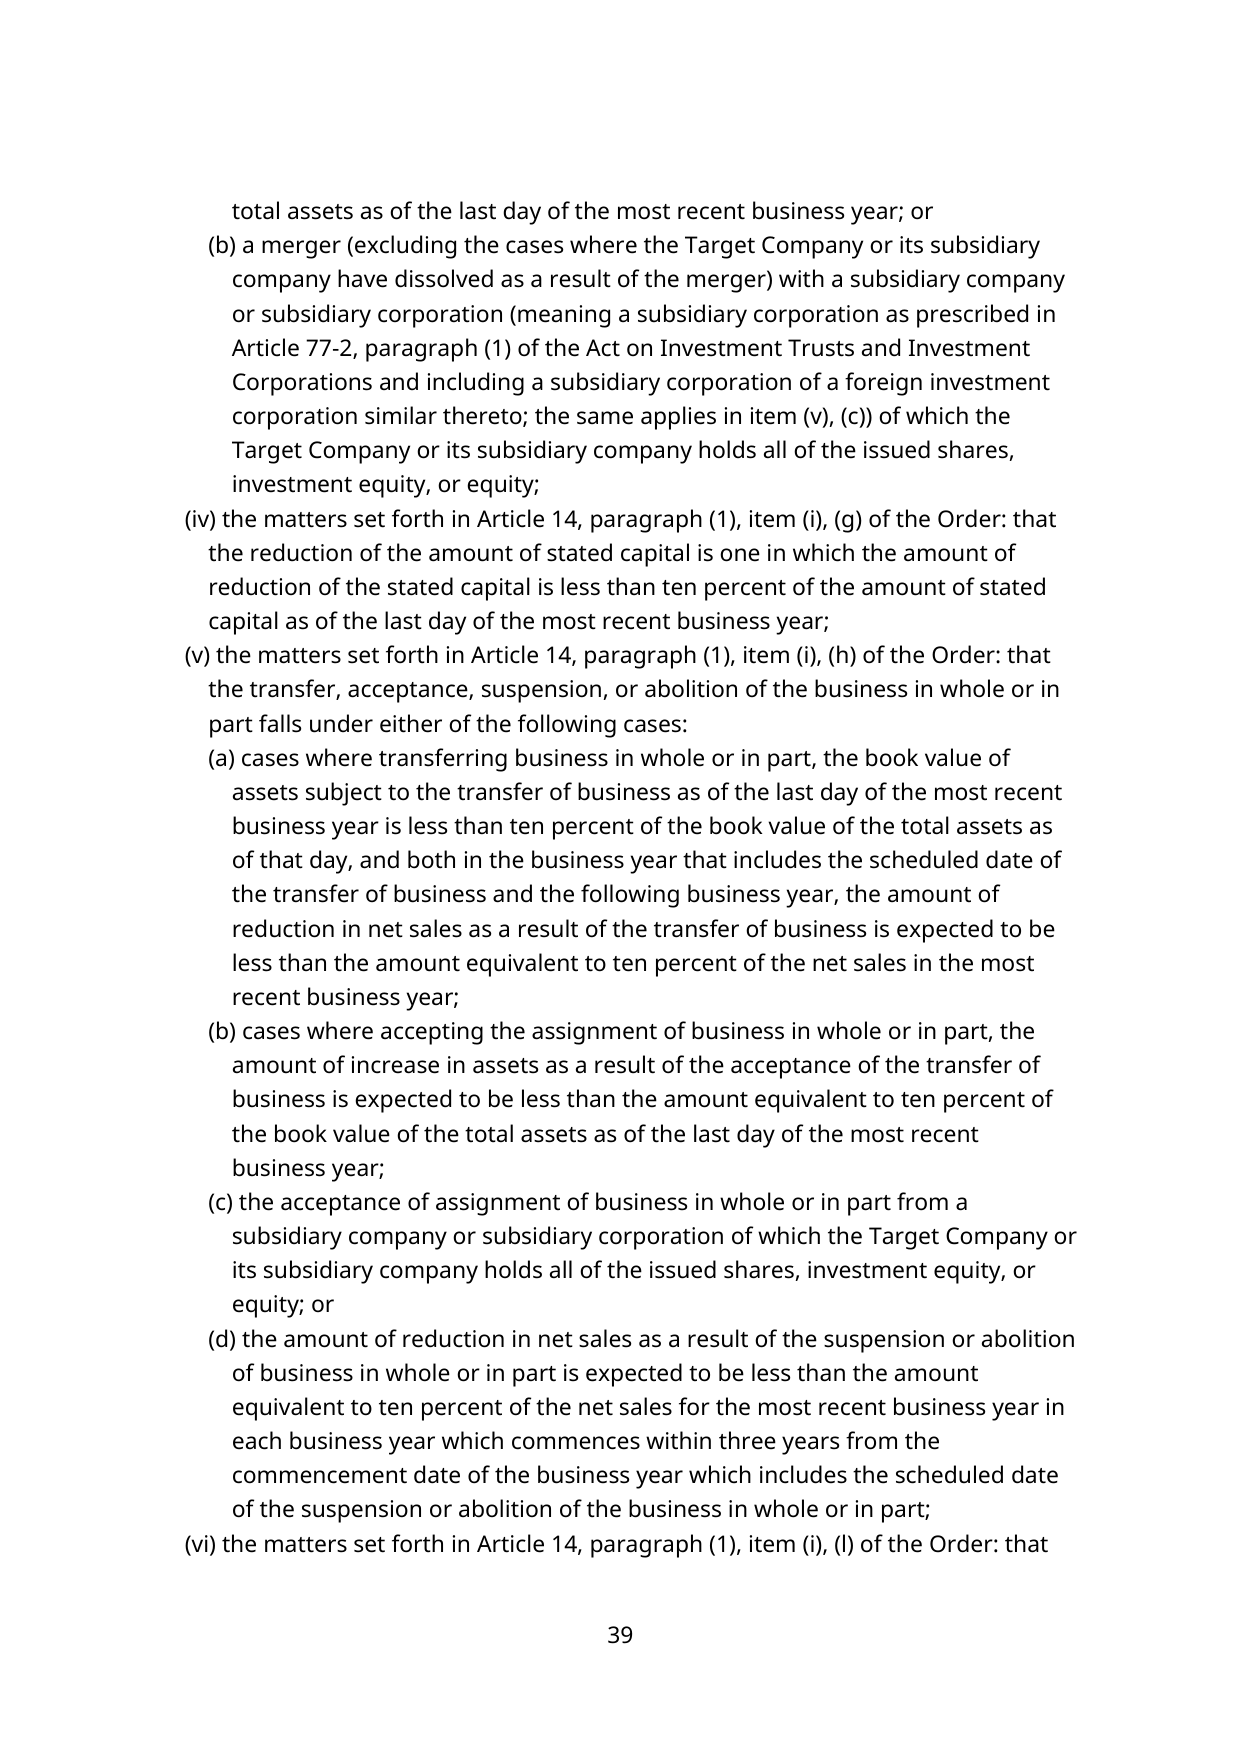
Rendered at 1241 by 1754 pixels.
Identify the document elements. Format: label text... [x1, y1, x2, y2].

text (a) cases where transferring business in whole or in part, the book value of assets subject to the transfer of business as of the last day of the most recent business year is less than ten percent of the book value of the total assets as of that day, and both in the business year that includes the scheduled date of the transfer of business and the following business year, the amount of reduction in net sales as a result of the transfer of business is expected to be less than the amount equivalent to ten percent of the net sales in the most recent business year; [207, 740, 1079, 1014]
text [184, 1526, 1079, 1560]
text (c) the acceptance of assignment of business in whole or in part from a subsidiary company or subsidiary corporation of which the Target Company or its subsidiary company holds all of the issued shares, investment equity, or equity; or [207, 1184, 1079, 1321]
text (v) the matters set forth in Article 14, paragraph (1), item (i), (h) of the Order: that the transfer, acceptance, suspension, or abolition of the business in whole or in part falls under either of the following cases: [184, 638, 1079, 740]
text (iv) the matters set forth in Article 14, paragraph (1), item (i), (g) of the Order: that the reduction of the amount of stated capital is one in which the amount of reduction of the stated capital is less than ten percent of the amount of stated capital as of the last day of the most recent business year; [184, 501, 1079, 638]
text (b) a merger (excluding the cases where the Target Company or its subsidiary company have dissolved as a result of the merger) with a subsidiary company or subsidiary corporation (meaning a subsidiary corporation as prescribed in Article 77-2, paragraph (1) of the Act on Investment Trusts and Investment Corporations and including a subsidiary corporation of a foreign investment corporation similar thereto; the same applies in item (v), (c)) of which the Target Company or its subsidiary company holds all of the issued shares, investment equity, or equity; [207, 228, 1079, 501]
text (d) the amount of reduction in net sales as a result of the suspension or abolition of business in whole or in part is expected to be less than the amount equivalent to ten percent of the net sales for the most recent business year in each business year which commences within three years from the commencement date of the business year which includes the scheduled date of the suspension or abolition of the business in whole or in part; [207, 1321, 1079, 1526]
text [207, 194, 1079, 228]
text (b) cases where accepting the assignment of business in whole or in part, the amount of increase in assets as a result of the acceptance of the transfer of business is expected to be less than the amount equivalent to ten percent of the book value of the total assets as of the last day of the most recent business year; [207, 1014, 1079, 1184]
